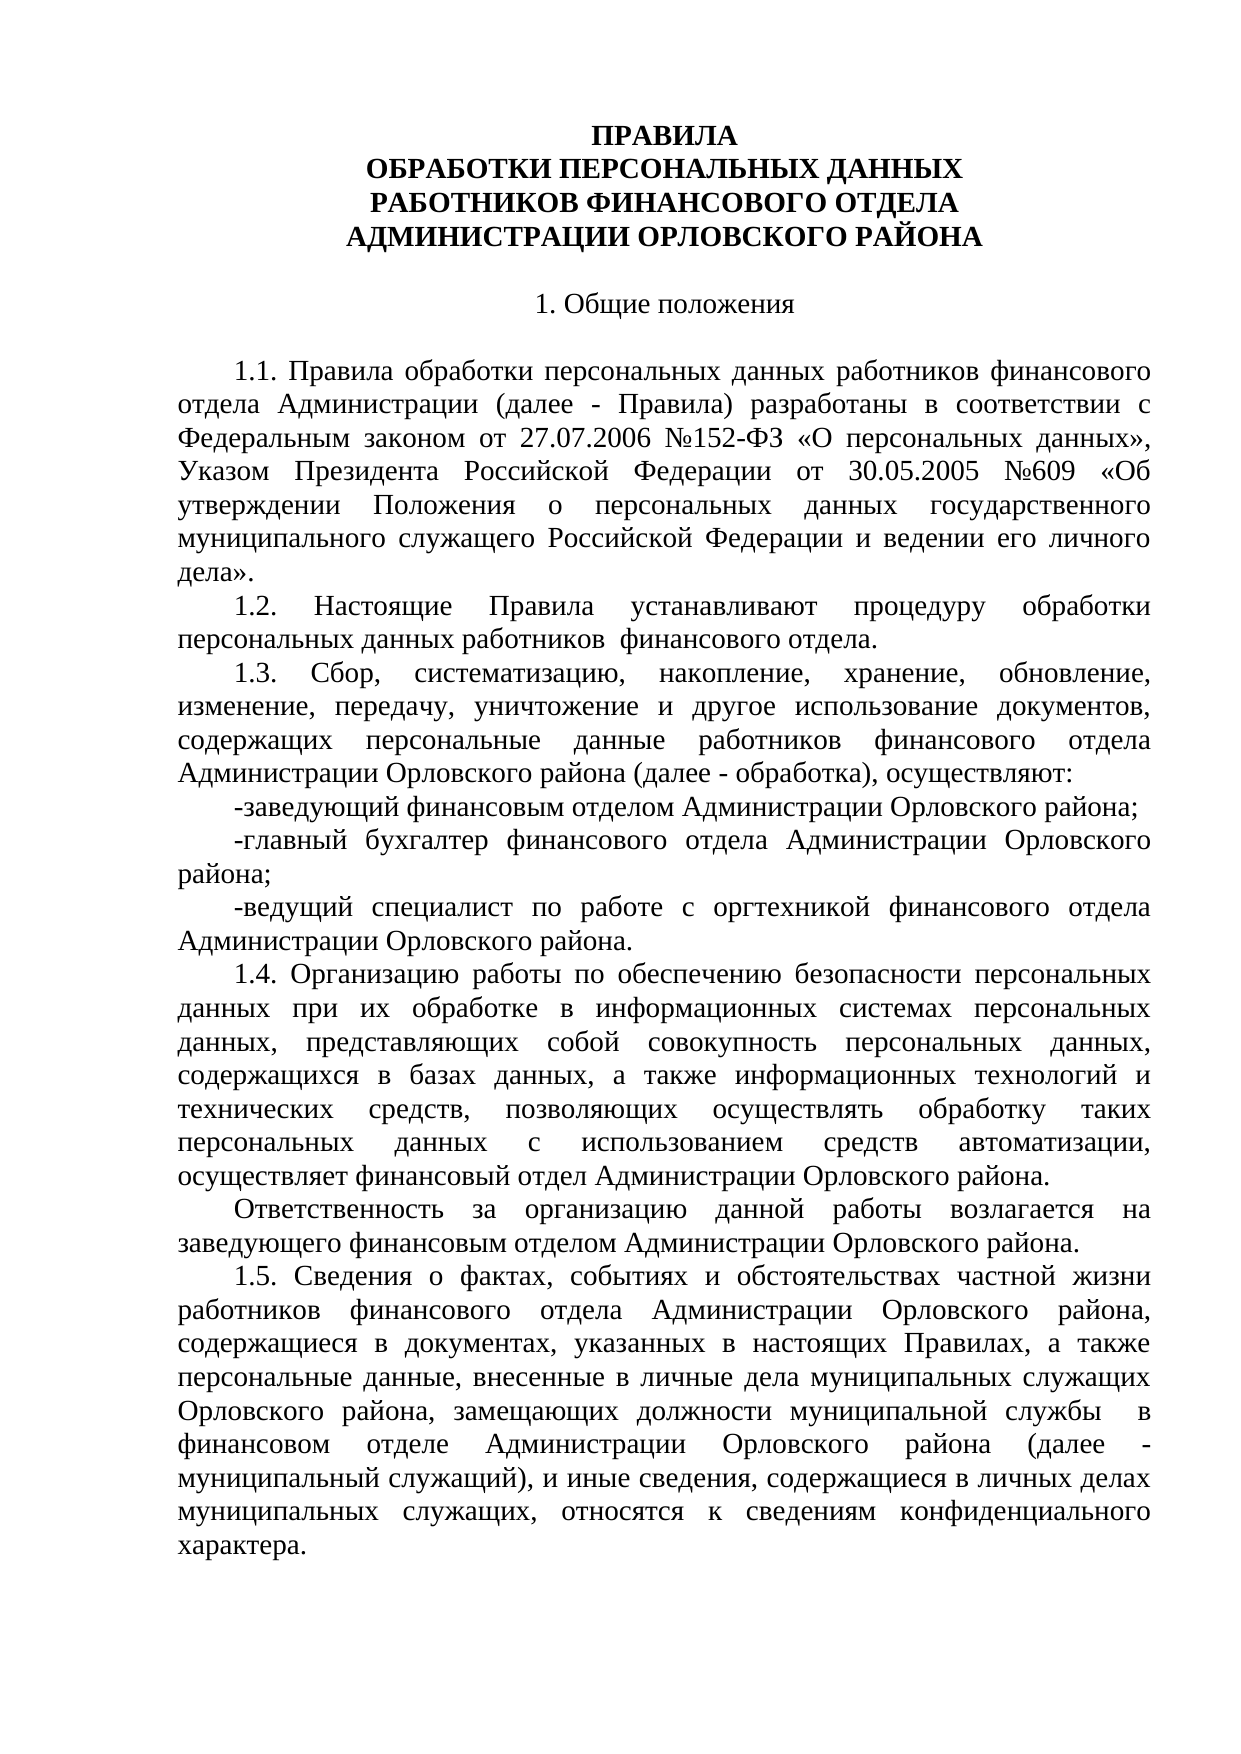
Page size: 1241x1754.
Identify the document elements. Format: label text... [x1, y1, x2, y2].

title ПРАВИЛА [177, 118, 1152, 152]
text 1.2. Настоящие Правила устанавливают процедуру обработки персональных данных работников финансового отдела. [177, 588, 1152, 655]
title РАБОТНИКОВ ФИНАНСОВОГО ОТДЕЛА [177, 185, 1152, 219]
text 1.1. Правила обработки персональных данных работников финансового отдела Администрации (далее - Правила) разработаны в соответствии с Федеральным законом от 27.07.2006 №152-ФЗ «О персональных данных», Указом Президента Российской Федерации от 30.05.2005 №609 «Об утверждении Положения о персональных данных государственного муниципального служащего Российской Федерации и ведении его личного дела». [177, 353, 1152, 588]
text -главный бухгалтер финансового отдела Администрации Орловского района; [177, 822, 1152, 889]
title ОБРАБОТКИ ПЕРСОНАЛЬНЫХ ДАННЫХ [177, 152, 1152, 185]
text 1. Общие положения [177, 286, 1152, 319]
text 1.3. Сбор, систематизацию, накопление, хранение, обновление, изменение, передачу, уничтожение и другое использование документов, содержащих персональные данные работников финансового отдела Администрации Орловского района (далее - обработка), осуществляют: [177, 655, 1152, 789]
text Ответственность за организацию данной работы возлагается на заведующего финансовым отделом Администрации Орловского района. [177, 1191, 1152, 1258]
text 1.4. Организацию работы по обеспечению безопасности персональных данных при их обработке в информационных системах персональных данных, представляющих собой совокупность персональных данных, содержащихся в базах данных, а также информационных технологий и технических средств, позволяющих осуществлять обработку таких персональных данных с использованием средств автоматизации, осуществляет финансовый отдел Администрации Орловского района. [177, 957, 1152, 1191]
text -заведующий финансовым отделом Администрации Орловского района; [177, 789, 1152, 822]
text -ведущий специалист по работе с оргтехникой финансового отдела Администрации Орловского района. [177, 889, 1152, 957]
text 1.5. Сведения о фактах, событиях и обстоятельствах частной жизни работников финансового отдела Администрации Орловского района, содержащиеся в документах, указанных в настоящих Правилах, а также персональные данные, внесенные в личные дела муниципальных служащих Орловского района, замещающих должности муниципальной службы в финансовом отделе Администрации Орловского района (далее - муниципальный служащий), и иные сведения, содержащиеся в личных делах муниципальных служащих, относятся к сведениям конфиденциального характера. [177, 1258, 1152, 1560]
title АДМИНИСТРАЦИИ ОРЛОВСКОГО РАЙОНА [177, 219, 1152, 252]
